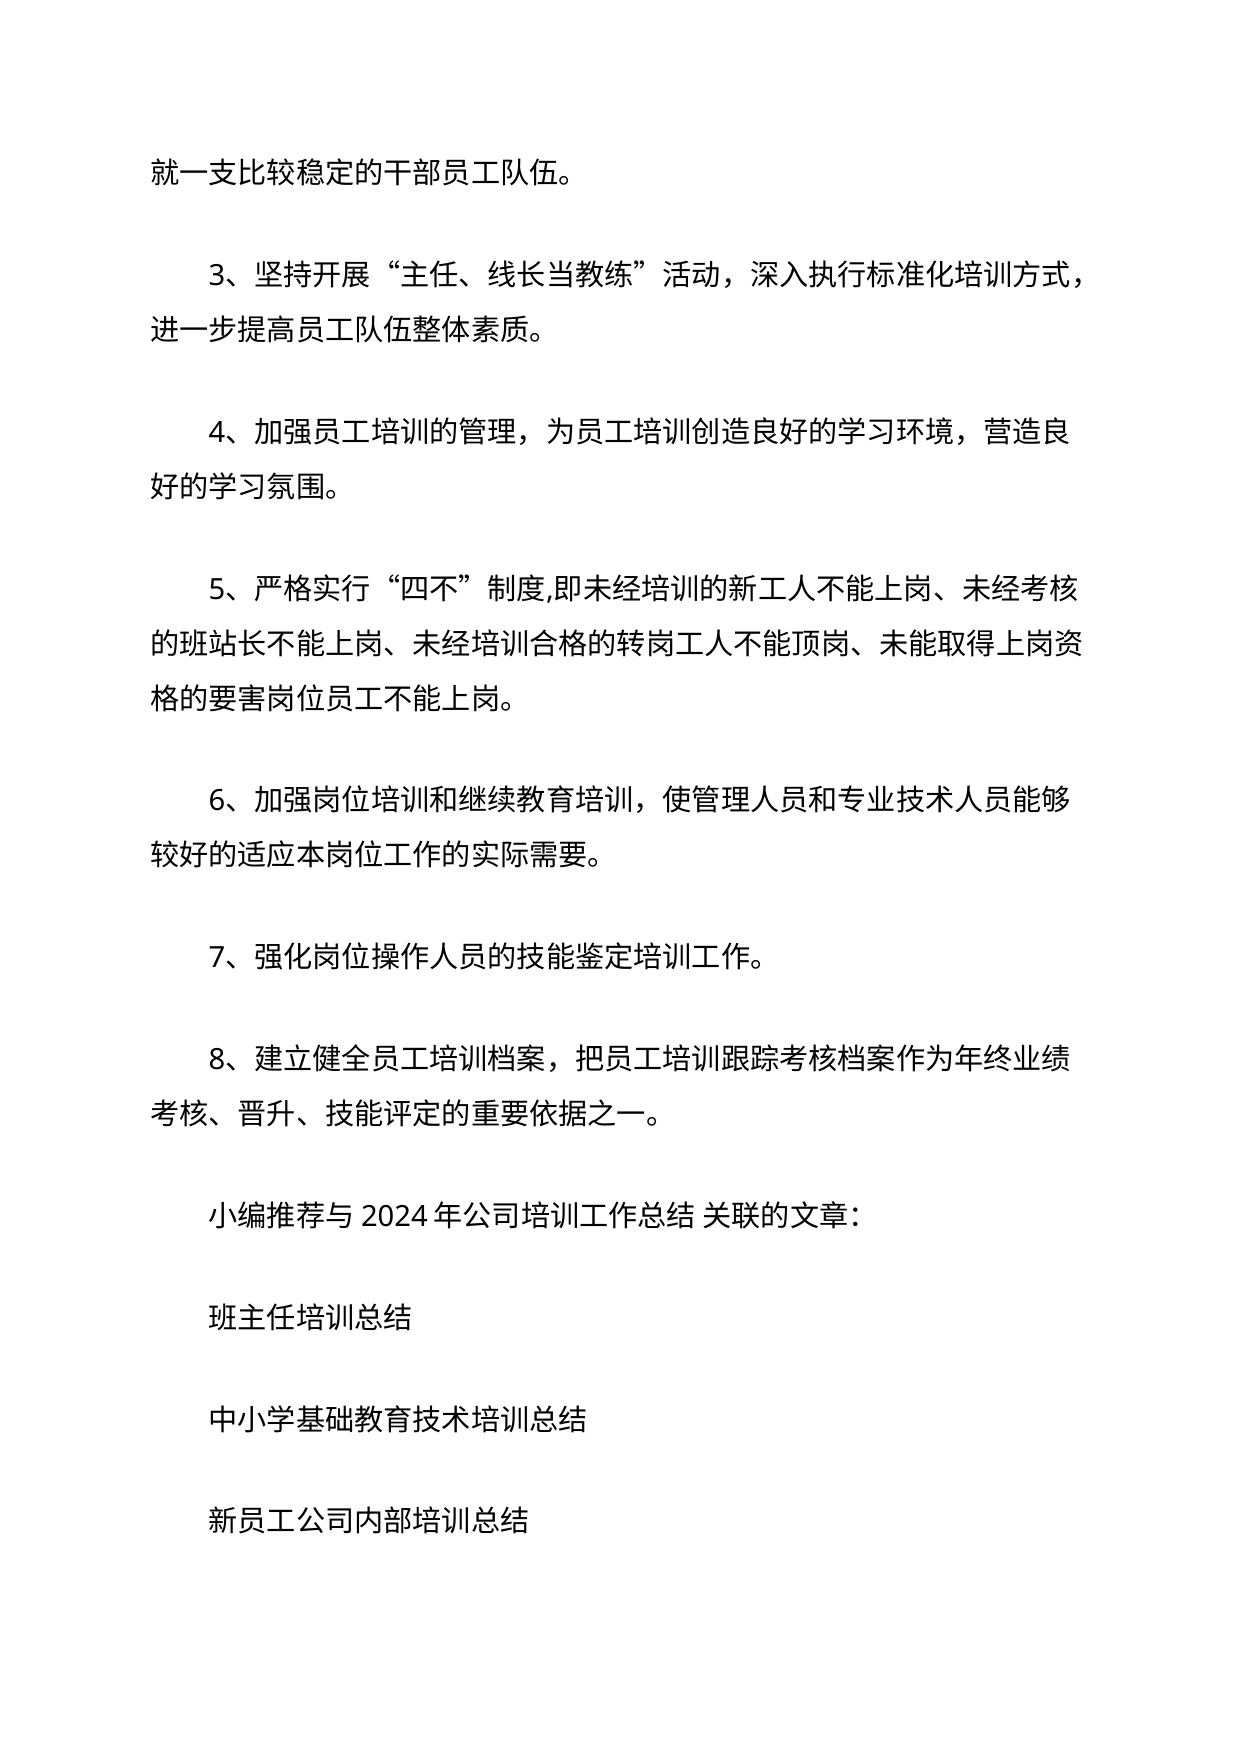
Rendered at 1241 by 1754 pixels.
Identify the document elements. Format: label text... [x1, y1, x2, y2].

text 中小学基础教育技术培训总结 [150, 1396, 1090, 1438]
text 6、加强岗位培训和继续教育培训，使管理人员和专业技术人员能够较好的适应本岗位工作的实际需要。 [150, 777, 1090, 874]
text 小编推荐与 2024年公司培训工作总结 关联的文章： [150, 1192, 1090, 1235]
text 4、加强员工培训的管理，为员工培训创造良好的学习环境，营造良好的学习氛围。 [150, 408, 1090, 506]
text 8、建立健全员工培训档案，把员工培训跟踪考核档案作为年终业绩考核、晋升、技能评定的重要依据之一。 [150, 1036, 1090, 1133]
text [150, 150, 1090, 192]
text 班主任培训总结 [150, 1294, 1090, 1337]
text 3、坚持开展“主任、线长当教练”活动，深入执行标准化培训方式，进一步提高员工队伍整体素质。 [150, 252, 1090, 349]
text 新员工公司内部培训总结 [150, 1498, 1090, 1540]
text 5、严格实行“四不”制度,即未经培训的新工人不能上岗、未经考核的班站长不能上岗、未经培训合格的转岗工人不能顶岗、未能取得上岗资格的要害岗位员工不能上岗。 [150, 565, 1090, 717]
text 7、强化岗位操作人员的技能鉴定培训工作。 [150, 934, 1090, 976]
